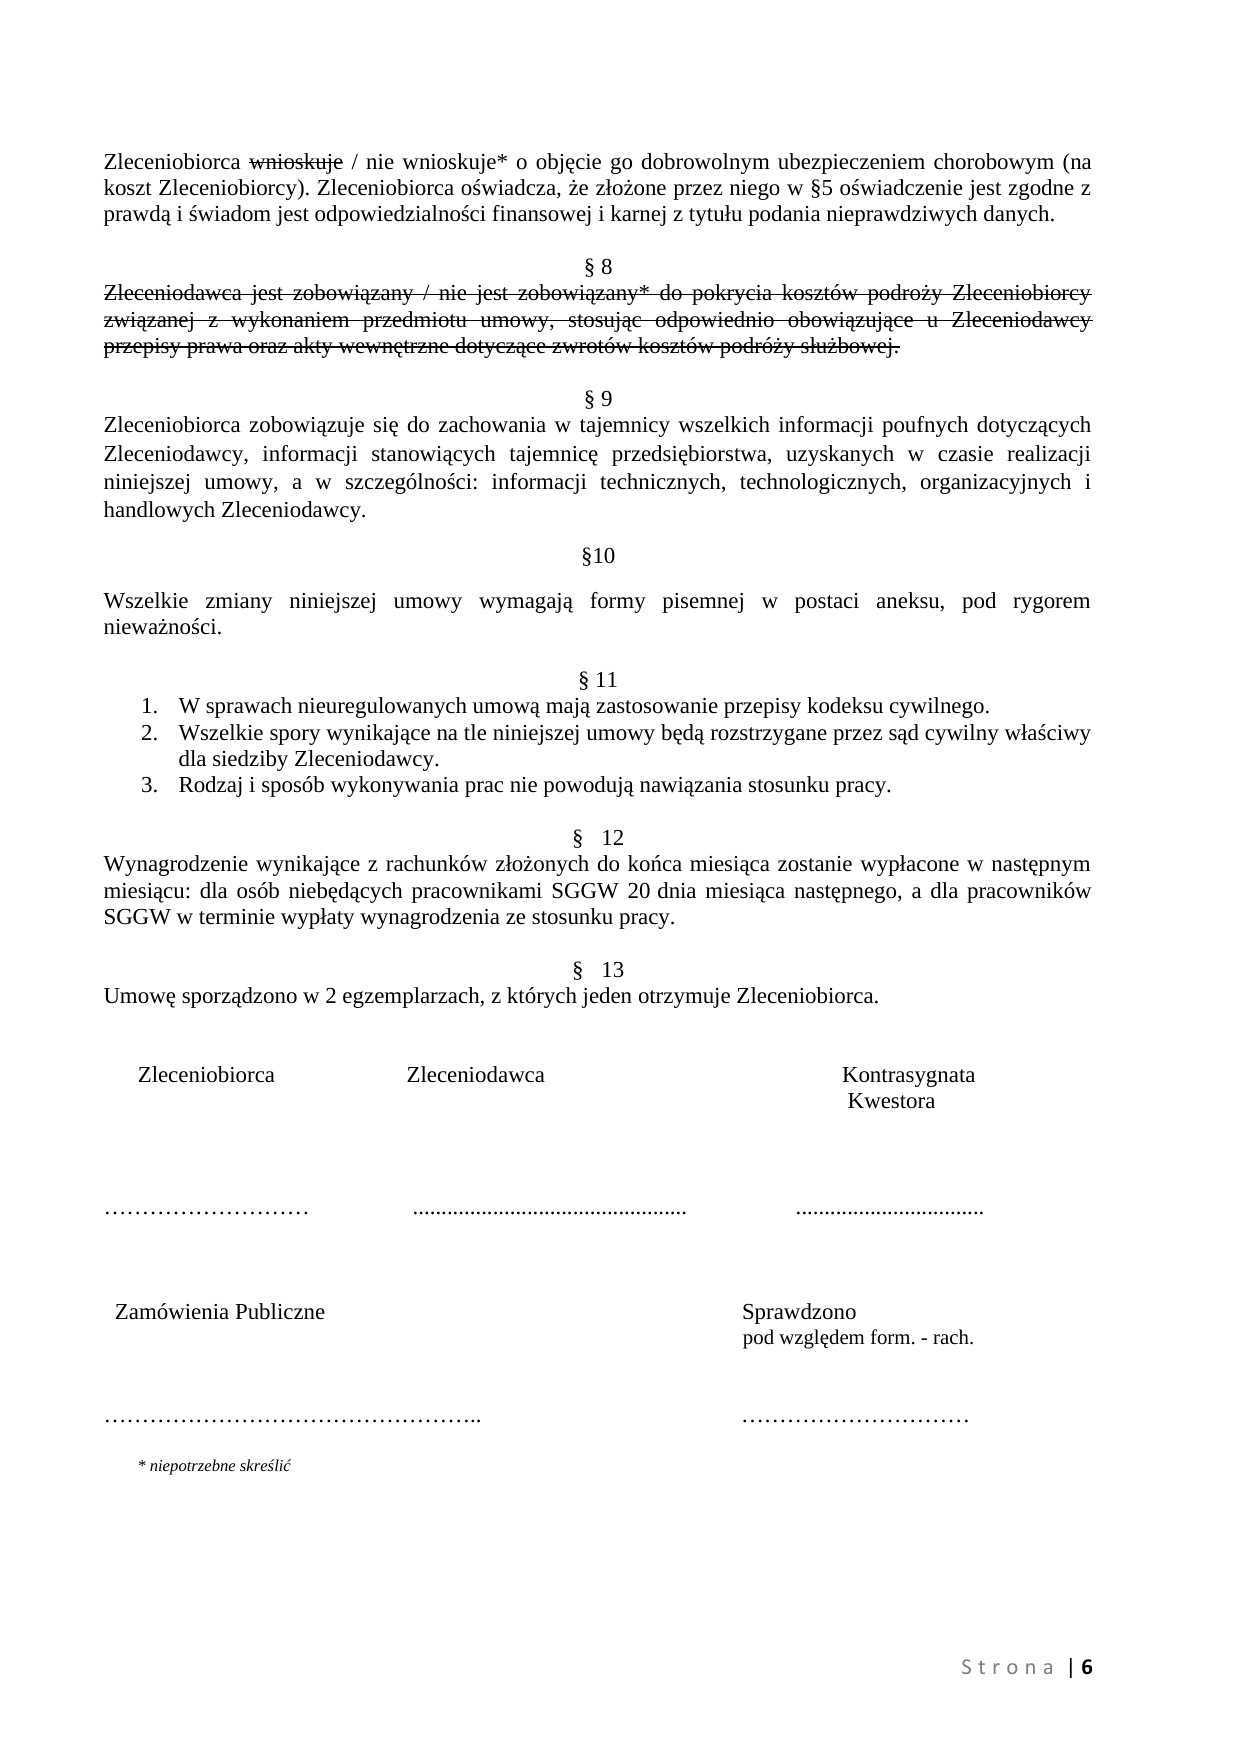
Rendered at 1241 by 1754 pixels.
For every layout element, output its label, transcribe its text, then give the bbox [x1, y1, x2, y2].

text 11 [103, 666, 1093, 692]
list W sprawach nieuregulowanych umową mają zastosowanie przepisy kodeksu cywilnego. [141, 692, 1093, 718]
text Zleceniodawca jest zobowiązany / nie jest zobowiązany* do pokrycia kosztów podroży Zleceniobiorcy związanej z wykonaniem przedmiotu umowy, stosując odpowiednio obowiązujące u Zleceniodawcy przepisy prawa oraz akty wewnętrzne dotyczące zwrotów kosztów podróży służbowej. [103, 279, 1093, 320]
text 9 [103, 385, 1093, 411]
text Zleceniobiorca Zleceniodawca Kontrasygnata [103, 1061, 1093, 1087]
list 12 [103, 824, 1093, 850]
text Wszelkie zmiany niniejszej umowy wymagają formy pisemnej w postaci aneksu, pod rygorem nieważności. [103, 587, 1093, 639]
text § 8 [103, 253, 1093, 279]
text Umowę sporządzono w 2 egzemplarzach, z których jeden otrzymuje Zleceniobiorca. [103, 982, 1093, 1008]
text Zamówienia Publiczne Sprawdzono [103, 1298, 974, 1325]
text Zleceniobiorca wnioskuje / nie wnioskuje* o objęcie go dobrowolnym ubezpieczeniem chorobowym (na koszt Zleceniobiorcy). Zleceniobiorca oświadcza, że złożone przez niego w §5 oświadczenie jest zgodne z prawdą i świadom jest odpowiedzialności finansowej i karnej z tytułu podania nieprawdziwych danych. [103, 148, 1093, 227]
text Zleceniodawca jest zobowiązany / nie jest zobowiązany* do pokrycia kosztów podroży Zleceniobiorcy związanej z wykonaniem przedmiotu umowy, stosując odpowiednio obowiązujące u Zleceniodawcy przepisy prawa oraz akty wewnętrzne dotyczące zwrotów kosztów podróży służbowej. [103, 321, 1093, 358]
list 13 [103, 956, 1093, 982]
text * niepotrzebne skreślić [103, 1456, 1093, 1475]
text 10 [103, 542, 1093, 568]
text Kwestora [103, 1087, 1093, 1114]
text Wynagrodzenie wynikające z rachunków złożonych do końca miesiąca zostanie wypłacone w następnym miesiącu: dla osób niebędących pracownikami SGGW 20 dnia miesiąca następnego, a dla pracowników SGGW w terminie wypłaty wynagrodzenia ze stosunku pracy. [103, 850, 1093, 929]
text ………………………………………….. ………………………… [103, 1401, 1019, 1428]
text ……………………… ................................................ ................................. [103, 1193, 1093, 1219]
list Wszelkie spory wynikające na tle niniejszej umowy będą rozstrzygane przez sąd cywilny właściwy dla siedziby Zleceniodawcy. [141, 718, 1093, 771]
text pod względem form. - rach. [324, 1325, 1019, 1349]
text Zleceniobiorca zobowiązuje się do zachowania w tajemnicy wszelkich informacji poufnych dotyczących Zleceniodawcy, informacji stanowiących tajemnicę przedsiębiorstwa, uzyskanych w czasie realizacji niniejszej umowy, a w szczególności: informacji technicznych, technologicznych, organizacyjnych i handlowych Zleceniodawcy. [103, 411, 1093, 523]
list Rodzaj i sposób wykonywania prac nie powodują nawiązania stosunku pracy. [141, 771, 1093, 798]
